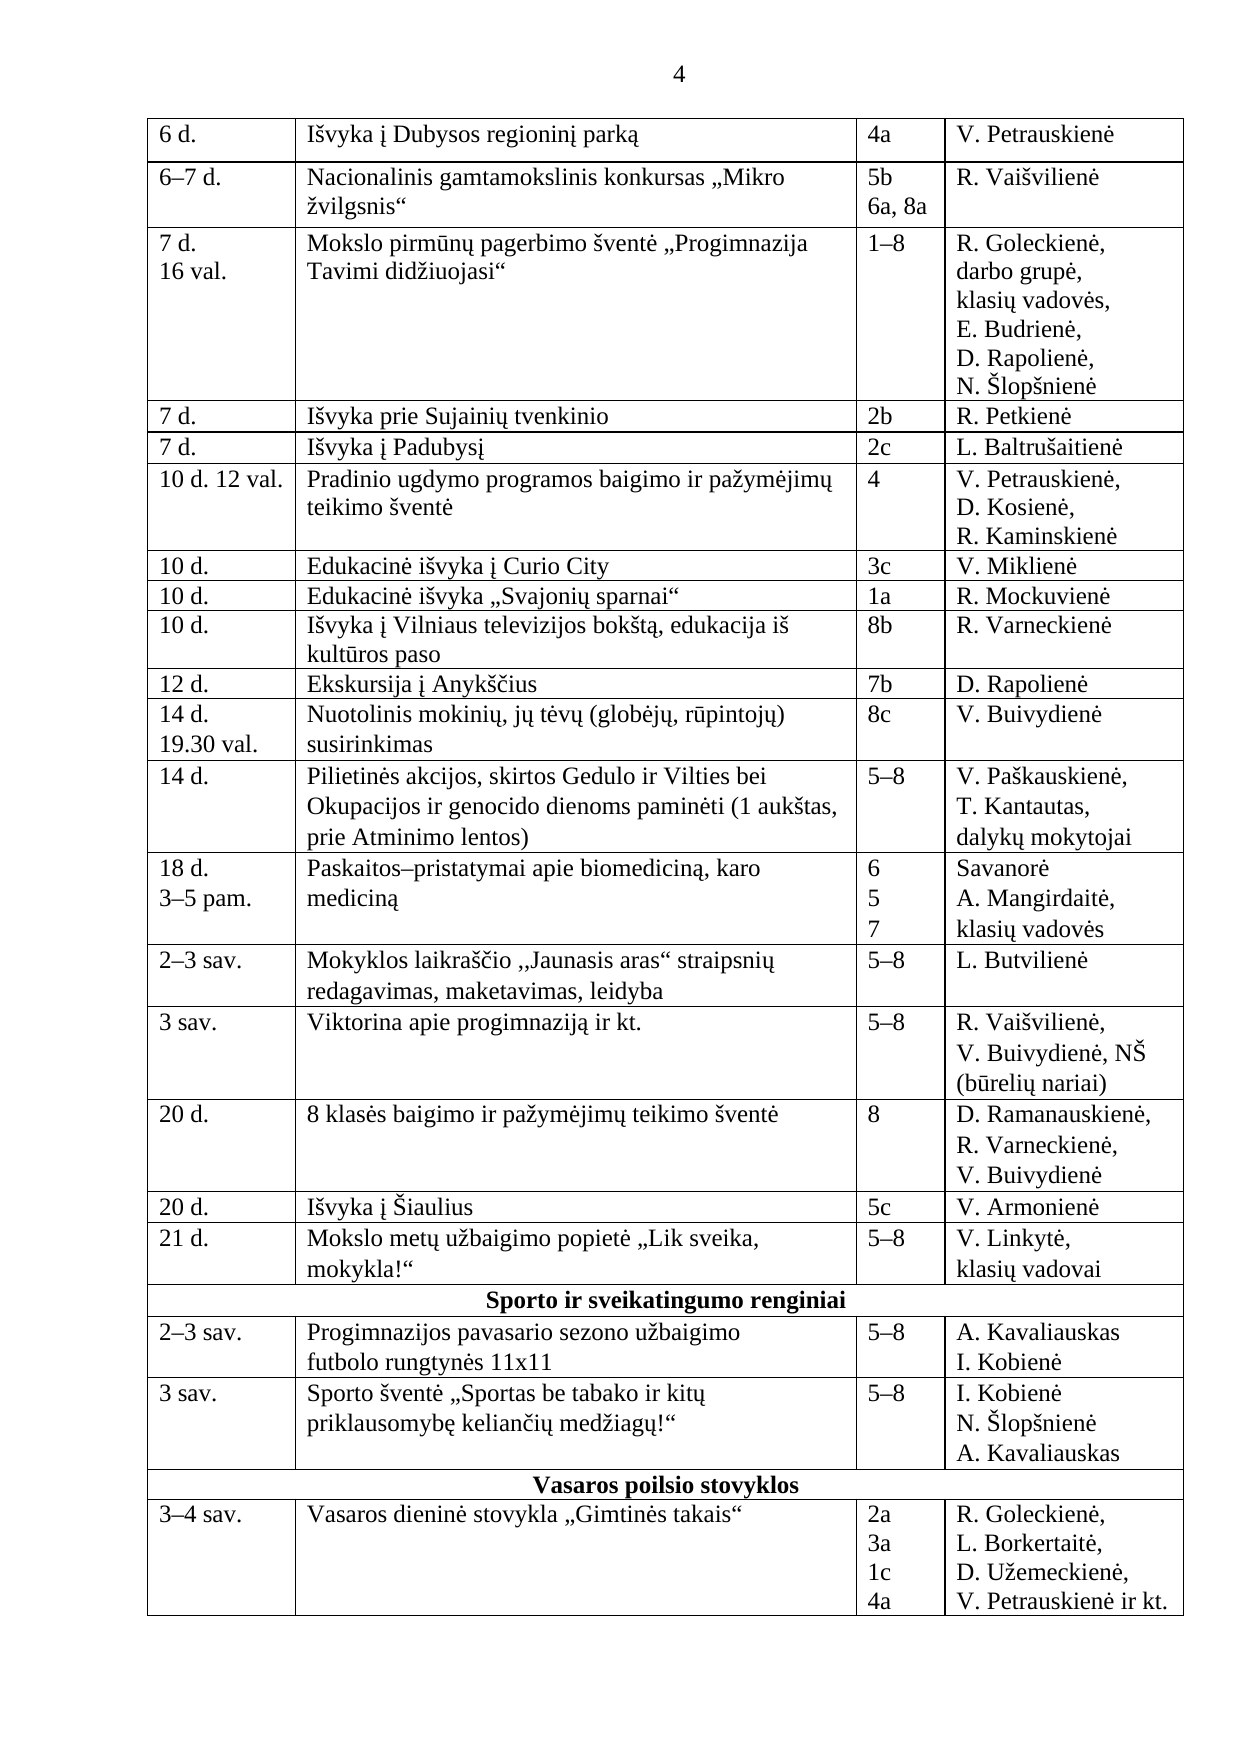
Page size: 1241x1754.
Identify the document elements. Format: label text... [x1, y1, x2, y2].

table_cell Išvyka į Padubysį [296, 433, 856, 463]
table_cell R. Goleckienė, darbo grupė, klasių vadovės, E. Budrienė, D. Rapolienė, N. Šlopšnienė [946, 228, 1183, 400]
table_cell Paskaitos–pristatymai apie biomediciną, karo mediciną [296, 853, 856, 944]
table_cell Mokslo pirmūnų pagerbimo šventė „Progimnazija Tavimi didžiuojasi“ [296, 228, 856, 400]
table_cell Vasaros poilsio stovyklos [148, 1470, 1183, 1498]
table_cell D. Rapolienė [946, 669, 1183, 698]
table_cell 2a 3a 1c 4a [857, 1500, 944, 1614]
table_cell Vasaros dieninė stovykla „Gimtinės takais“ [296, 1500, 856, 1614]
table_cell 10 d. [148, 611, 295, 668]
table_cell V. Linkytė, klasių vadovai [946, 1223, 1183, 1284]
table_cell 6–7 d. [148, 163, 295, 227]
table_cell 5–8 [857, 1007, 944, 1098]
table_cell 5–8 [857, 1317, 944, 1377]
table_cell Pradinio ugdymo programos baigimo ir pažymėjimų teikimo šventė [296, 464, 856, 550]
table_cell Mokyklos laikraščio ,,Jaunasis aras“ straipsnių redagavimas, maketavimas, leidyba [296, 945, 856, 1006]
table_cell 8b [857, 611, 944, 668]
table_cell V. Petrauskienė [946, 119, 1183, 161]
table_cell 20 d. [148, 1100, 295, 1191]
table_cell 3 sav. [148, 1378, 295, 1469]
table_cell 8c [857, 699, 944, 760]
table_cell 10 d. [148, 551, 295, 580]
table_cell 20 d. [148, 1192, 295, 1222]
table_cell V. Buivydienė [946, 699, 1183, 760]
table_cell 6 d. [148, 119, 295, 161]
table_cell Ekskursija į Anykščius [296, 669, 856, 698]
table_cell V. Paškauskienė, T. Kantautas, dalykų mokytojai [946, 761, 1183, 852]
table_cell V. Miklienė [946, 551, 1183, 580]
table_cell Edukacinė išvyka į Curio City [296, 551, 856, 580]
table_cell 14 d. 19.30 val. [148, 699, 295, 760]
table_cell 12 d. [148, 669, 295, 698]
table_cell 8 [857, 1100, 944, 1191]
table_cell 3 sav. [148, 1007, 295, 1098]
table_cell 2–3 sav. [148, 1317, 295, 1377]
table_cell D. Ramanauskienė, R. Varneckienė, V. Buivydienė [946, 1100, 1183, 1191]
table_cell 5–8 [857, 945, 944, 1006]
table_cell Edukacinė išvyka „Svajonių sparnai“ [296, 581, 856, 609]
table_cell 3–4 sav. [148, 1500, 295, 1614]
table_cell 2b [857, 401, 944, 431]
table_cell Išvyka prie Sujainių tvenkinio [296, 401, 856, 431]
table_cell 10 d. 12 val. [148, 464, 295, 550]
table_cell Nuotolinis mokinių, jų tėvų (globėjų, rūpintojų) susirinkimas [296, 699, 856, 760]
table_cell 21 d. [148, 1223, 295, 1284]
table_cell R. Petkienė [946, 401, 1183, 431]
table_cell 2c [857, 433, 944, 463]
table_cell R. Varneckienė [946, 611, 1183, 668]
table_cell 4a [857, 119, 944, 161]
table_cell I. Kobienė N. Šlopšnienė A. Kavaliauskas [946, 1378, 1183, 1469]
table_cell 1a [857, 581, 944, 609]
table_cell 7 d. 16 val. [148, 228, 295, 400]
table_cell 5b 6a, 8a [857, 163, 944, 227]
table_cell L. Butvilienė [946, 945, 1183, 1006]
table_cell Sporto ir sveikatingumo renginiai [148, 1285, 1183, 1316]
table_cell Sporto šventė „Sportas be tabako ir kitų priklausomybę keliančių medžiagų!“ [296, 1378, 856, 1469]
table_cell 14 d. [148, 761, 295, 852]
table_cell 1–8 [857, 228, 944, 400]
table_cell Viktorina apie progimnaziją ir kt. [296, 1007, 856, 1098]
table_cell 8 klasės baigimo ir pažymėjimų teikimo šventė [296, 1100, 856, 1191]
table_cell 10 d. [148, 581, 295, 609]
table_cell 5–8 [857, 761, 944, 852]
table_cell Išvyka į Šiaulius [296, 1192, 856, 1222]
table_cell 5–8 [857, 1223, 944, 1284]
table_cell L. Baltrušaitienė [946, 433, 1183, 463]
table_cell 18 d. 3–5 pam. [148, 853, 295, 944]
table_cell Mokslo metų užbaigimo popietė „Lik sveika, mokykla!“ [296, 1223, 856, 1284]
table_cell V. Armonienė [946, 1192, 1183, 1222]
table_cell 7b [857, 669, 944, 698]
table_cell 3c [857, 551, 944, 580]
table_cell 2–3 sav. [148, 945, 295, 1006]
table_cell A. Kavaliauskas I. Kobienė [946, 1317, 1183, 1377]
table_cell 7 d. [148, 433, 295, 463]
table_cell Savanorė A. Mangirdaitė, klasių vadovės [946, 853, 1183, 944]
table_cell Išvyka į Dubysos regioninį parką [296, 119, 856, 161]
table_cell 4 [857, 464, 944, 550]
table_cell R. Mockuvienė [946, 581, 1183, 609]
table_cell 5c [857, 1192, 944, 1222]
table_cell Pilietinės akcijos, skirtos Gedulo ir Vilties bei Okupacijos ir genocido dienoms paminėti (1 aukštas, prie Atminimo lentos) [296, 761, 856, 852]
table_cell R. Vaišvilienė [946, 163, 1183, 227]
table_cell R. Vaišvilienė, V. Buivydienė, NŠ (būrelių nariai) [946, 1007, 1183, 1098]
table_cell 5–8 [857, 1378, 944, 1469]
table_cell V. Petrauskienė, D. Kosienė, R. Kaminskienė [946, 464, 1183, 550]
table_cell Išvyka į Vilniaus televizijos bokštą, edukacija iš kultūros paso [296, 611, 856, 668]
table_cell Nacionalinis gamtamokslinis konkursas „Mikro žvilgsnis“ [296, 163, 856, 227]
table_cell 6 5 7 [857, 853, 944, 944]
table_cell Progimnazijos pavasario sezono užbaigimo futbolo rungtynės 11x11 [296, 1317, 856, 1377]
table_cell R. Goleckienė, L. Borkertaitė, D. Užemeckienė, V. Petrauskienė ir kt. [946, 1500, 1183, 1614]
table_cell 7 d. [148, 401, 295, 431]
